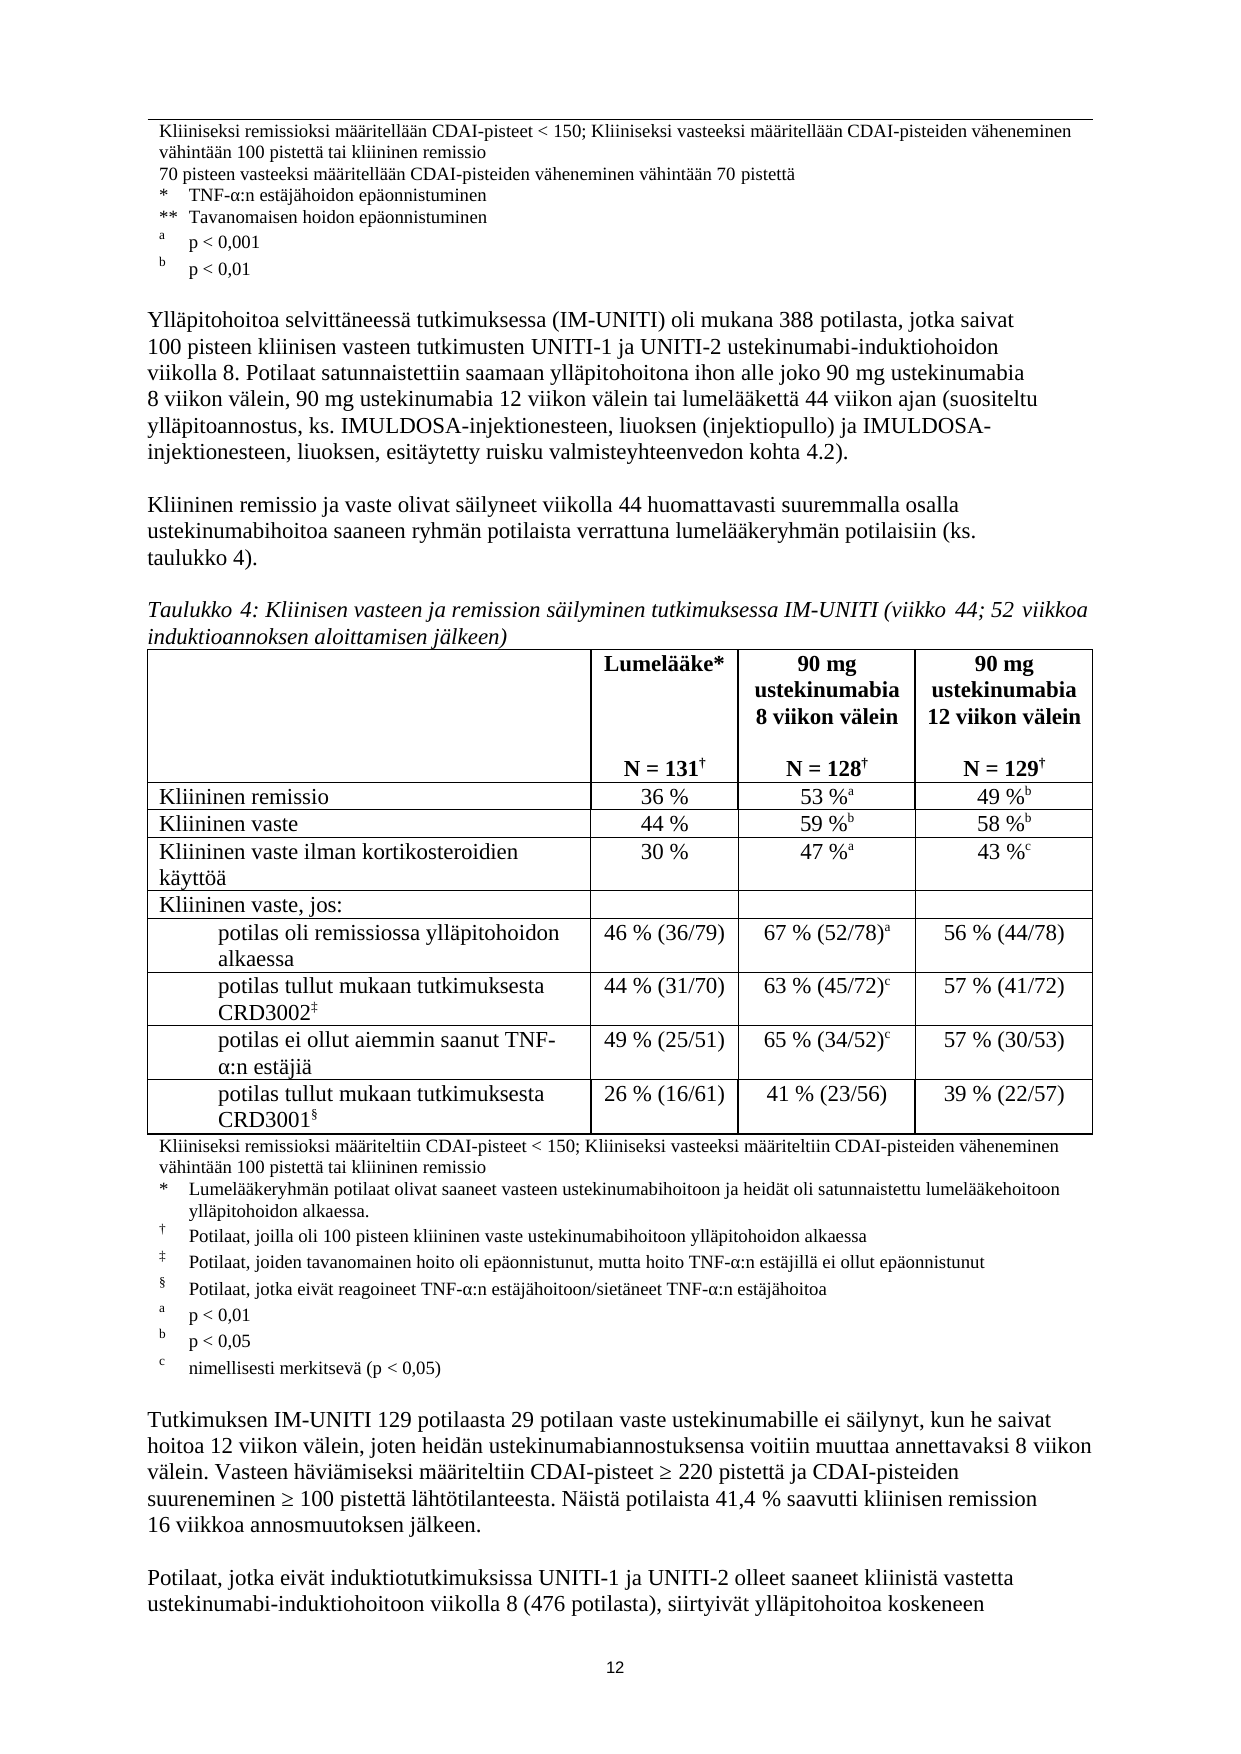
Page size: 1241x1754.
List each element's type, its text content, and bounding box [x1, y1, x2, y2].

table_cell 30 % [591, 838, 738, 890]
table_header 90 mg ustekinumabia 12 viikon välein N = 129† [916, 650, 1092, 782]
table_cell Kliininen remissio [148, 783, 590, 809]
table_cell potilas tullut mukaan tutkimuksesta CRD3002‡ [148, 973, 590, 1025]
table_cell 26 % (16/61) [592, 1080, 737, 1133]
table_cell 57 % (41/72) [916, 973, 1092, 1025]
table_cell 59 %b [739, 810, 915, 837]
table_cell potilas ei ollut aiemmin saanut TNF-α:n estäjiä [148, 1026, 590, 1079]
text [147, 1564, 1093, 1616]
table_cell Kliininen vaste [148, 810, 590, 837]
table_cell 43 %c [916, 838, 1092, 890]
text Kliininen remissio ja vaste olivat säilyneet viikolla 44 huomattavasti suuremmalla osalla ustekinumabihoitoa saaneen ryhmän potilaista verrattuna lumelääkeryhmän potilaisiin (ks. taulukko 4). [147, 491, 1093, 570]
table_cell 56 % (44/78) [916, 919, 1092, 972]
table_cell Kliininen vaste ilman kortikosteroidien käyttöä [148, 838, 590, 890]
text Ylläpitohoitoa selvittäneessä tutkimuksessa (IM-UNITI) oli mukana 388 potilasta, jotka saivat 100 pisteen kliinisen vasteen tutkimusten UNITI-1 ja UNITI-2 ustekinumabi-induktiohoidon viikolla 8. Potilaat satunnaistettiin saamaan ylläpitohoitona ihon alle joko 90 mg ustekinumabia 8 viikon välein, 90 mg ustekinumabia 12 viikon välein tai lumelääkettä 44 viikon ajan (suositeltu ylläpitoannostus, ks. IMULDOSA-injektionesteen, liuoksen (injektiopullo) ja IMULDOSA-injektionesteen, liuoksen, esitäytetty ruisku valmisteyhteenvedon kohta 4.2). [147, 306, 1093, 464]
table_header 90 mg ustekinumabia 8 viikon välein N = 128† [739, 650, 914, 782]
text Taulukko 4: Kliinisen vasteen ja remission säilyminen tutkimuksessa IM-UNITI (viikko 44; 52 viikkoa induktioannoksen aloittamisen jälkeen) [147, 596, 1093, 649]
table_cell potilas tullut mukaan tutkimuksesta CRD3001§ [148, 1080, 590, 1133]
table_cell Kliininen vaste, jos: [148, 891, 590, 918]
table_cell [916, 891, 1092, 918]
table_header Lumelääke* N = 131† [592, 650, 737, 782]
table_cell 63 % (45/72)c [739, 973, 915, 1025]
table_cell [739, 891, 915, 918]
table_cell 44 % [591, 810, 738, 837]
table_cell 49 % (25/51) [591, 1026, 738, 1079]
table_cell 53 %a [739, 783, 914, 809]
table_cell 57 % (30/53) [916, 1026, 1092, 1079]
table_cell 58 %b [916, 810, 1092, 837]
table_cell potilas oli remissiossa ylläpitohoidon alkaessa [148, 919, 590, 972]
table_cell 49 %b [916, 783, 1092, 809]
table_cell 36 % [592, 783, 737, 809]
table_cell 65 % (34/52)c [739, 1026, 915, 1079]
table_cell Kliiniseksi remissioksi määriteltiin CDAI-pisteet < 150; Kliiniseksi vasteeksi määriteltiin CDAI-pisteiden väheneminen vähintään 100 pistettä tai kliininen remissio * Lumelääkeryhmän potilaat olivat saaneet vasteen ustekinumabihoitoon ja heidät oli satunnaistettu lumelääkehoitoon ylläpitohoidon alkaessa. † Potilaat, joilla oli 100 pisteen kliininen vaste ustekinumabihoitoon ylläpitohoidon alkaessa ‡ Potilaat, joiden tavanomainen hoito oli epäonnistunut, mutta hoito TNF-α:n estäjillä ei ollut epäonnistunut § Potilaat, jotka eivät reagoineet TNF-α:n estäjähoitoon/sietäneet TNF-α:n estäjähoitoa a p < 0,01 b p < 0,05 c nimellisesti merkitsevä (p < 0,05) [148, 1135, 1093, 1379]
table_header [148, 650, 590, 782]
table_cell [591, 891, 738, 918]
table_cell 67 % (52/78)a [739, 919, 915, 972]
table_cell 41 % (23/56) [739, 1080, 914, 1133]
table_cell 44 % (31/70) [591, 973, 738, 1025]
text Tutkimuksen IM-UNITI 129 potilaasta 29 potilaan vaste ustekinumabille ei säilynyt, kun he saivat hoitoa 12 viikon välein, joten heidän ustekinumabiannostuksensa voitiin muuttaa annettavaksi 8 viikon välein. Vasteen häviämiseksi määriteltiin CDAI-pisteet ≥ 220 pistettä ja CDAI-pisteiden suureneminen ≥ 100 pistettä lähtötilanteesta. Näistä potilaista 41,4 % saavutti kliinisen remission 16 viikkoa annosmuutoksen jälkeen. [147, 1406, 1093, 1537]
table_cell 47 %a [739, 838, 915, 890]
table_cell 46 % (36/79) [591, 919, 738, 972]
table_cell 39 % (22/57) [916, 1080, 1092, 1133]
table_cell Kliiniseksi remissioksi määritellään CDAI-pisteet < 150; Kliiniseksi vasteeksi määritellään CDAI-pisteiden väheneminen vähintään 100 pistettä tai kliininen remissio 70 pisteen vasteeksi määritellään CDAI-pisteiden väheneminen vähintään 70 pistettä * TNF-α:n estäjähoidon epäonnistuminen ** Tavanomaisen hoidon epäonnistuminen a p < 0,001 b p < 0,01 [148, 120, 1093, 280]
